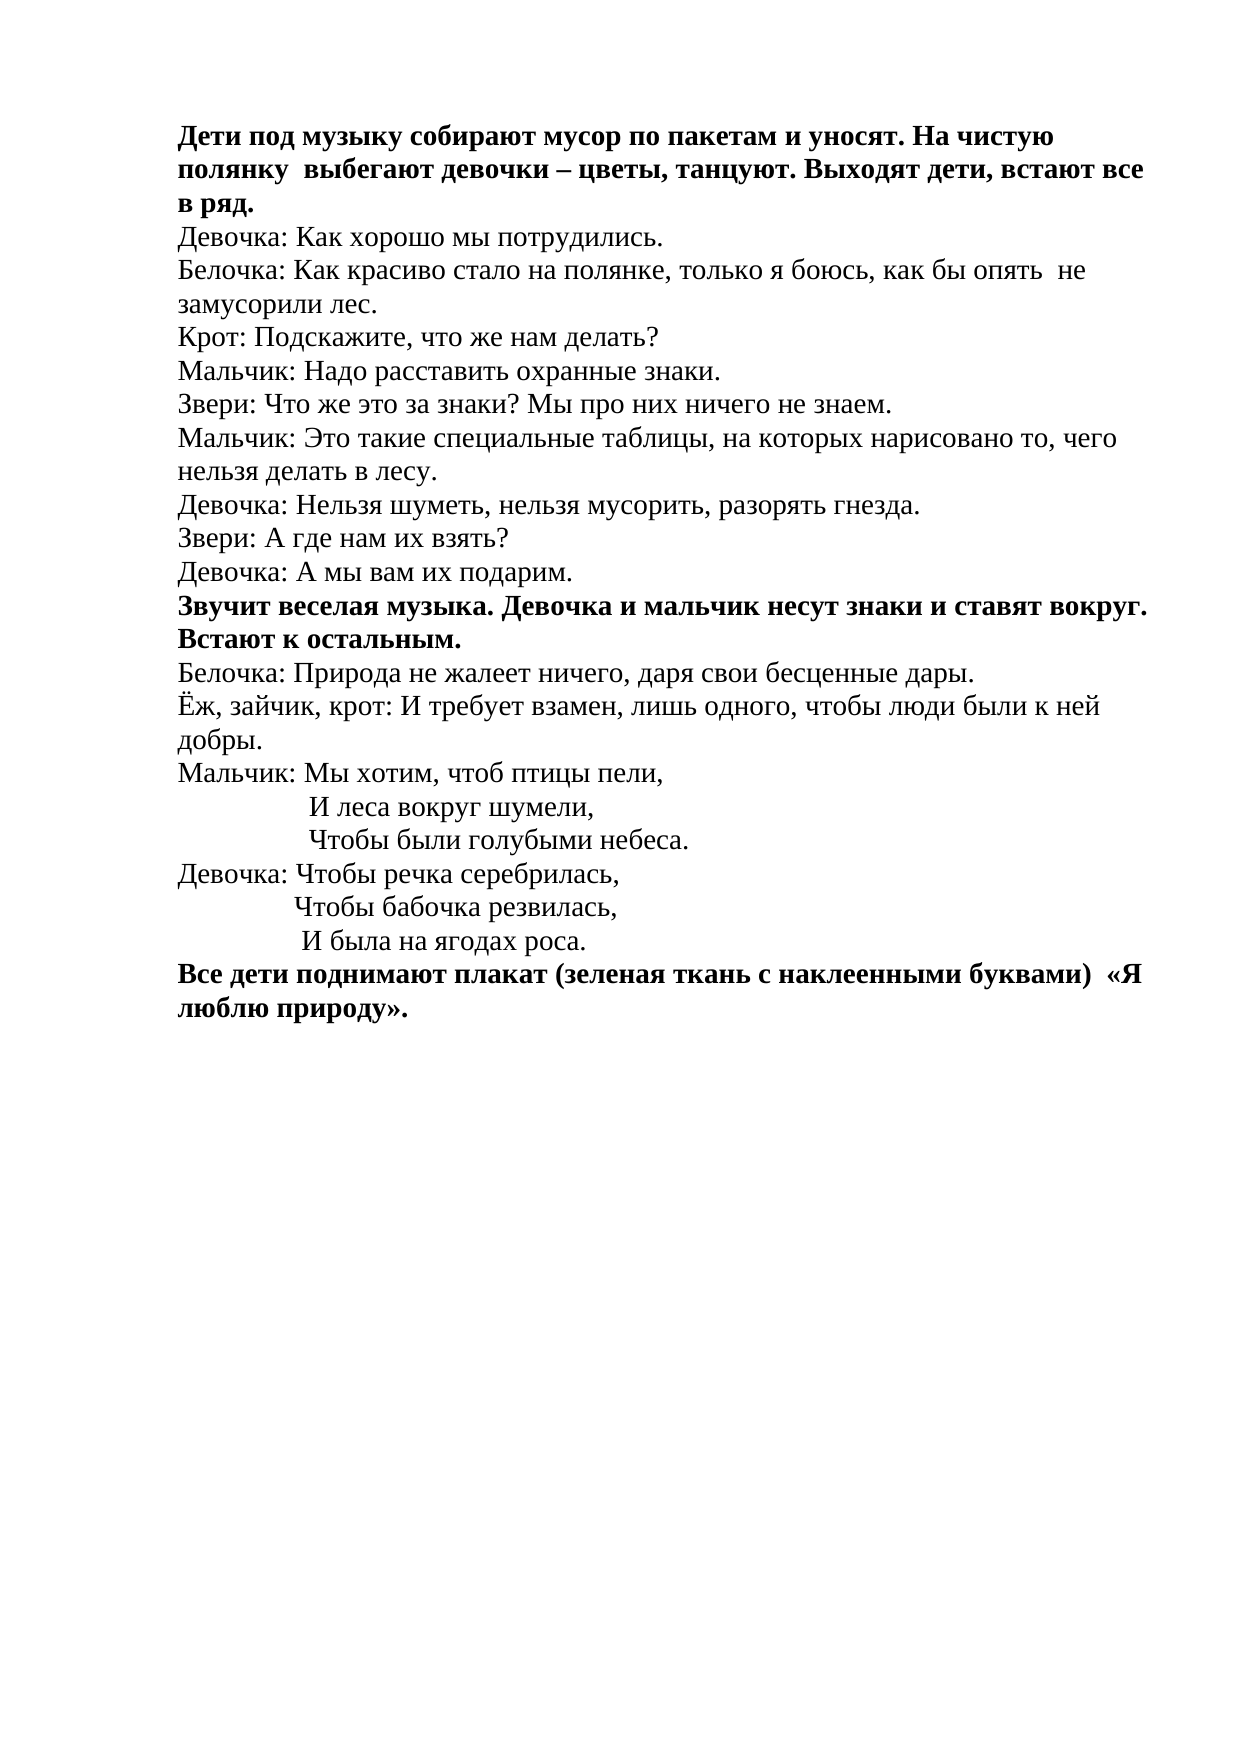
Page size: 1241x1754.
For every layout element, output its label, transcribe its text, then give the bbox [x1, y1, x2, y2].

text Девочка: Как хорошо мы потрудились. [177, 219, 1152, 252]
text Мальчик: Мы хотим, чтоб птицы пели, [177, 755, 1152, 789]
text Мальчик: Надо расставить охранные знаки. [177, 353, 1152, 386]
text Чтобы были голубыми небеса. [177, 822, 1152, 856]
text Девочка: Чтобы речка серебрилась, [177, 856, 1152, 889]
text Звучит веселая музыка. Девочка и мальчик несут знаки и ставят вокруг. Встают к остальным. [177, 588, 1152, 655]
text Дети под музыку собирают мусор по пакетам и уносят. На чистую полянку выбегают девочки – цветы, танцуют. Выходят дети, встают все в ряд. [177, 118, 1152, 219]
text Белочка: Как красиво стало на полянке, только я боюсь, как бы опять не замусорили лес. [177, 252, 1152, 319]
text Ёж, зайчик, крот: И требует взамен, лишь одного, чтобы люди были к ней добры. [177, 688, 1152, 755]
text Все дети поднимают плакат (зеленая ткань с наклеенными буквами) «Я люблю природу». [177, 957, 1152, 1024]
text Мальчик: Это такие специальные таблицы, на которых нарисовано то, чего нельзя делать в лесу. [177, 420, 1152, 487]
text И леса вокруг шумели, [177, 789, 1152, 822]
text Девочка: Нельзя шуметь, нельзя мусорить, разорять гнезда. [177, 487, 1152, 521]
text Белочка: Природа не жалеет ничего, даря свои бесценные дары. [177, 655, 1152, 688]
text Девочка: А мы вам их подарим. [177, 554, 1152, 588]
text Звери: А где нам их взять? [177, 521, 1152, 554]
text Звери: Что же это за знаки? Мы про них ничего не знаем. [177, 386, 1152, 420]
text Чтобы бабочка резвилась, [177, 889, 1152, 923]
text Крот: Подскажите, что же нам делать? [177, 319, 1152, 353]
text И была на ягодах роса. [177, 923, 1152, 957]
